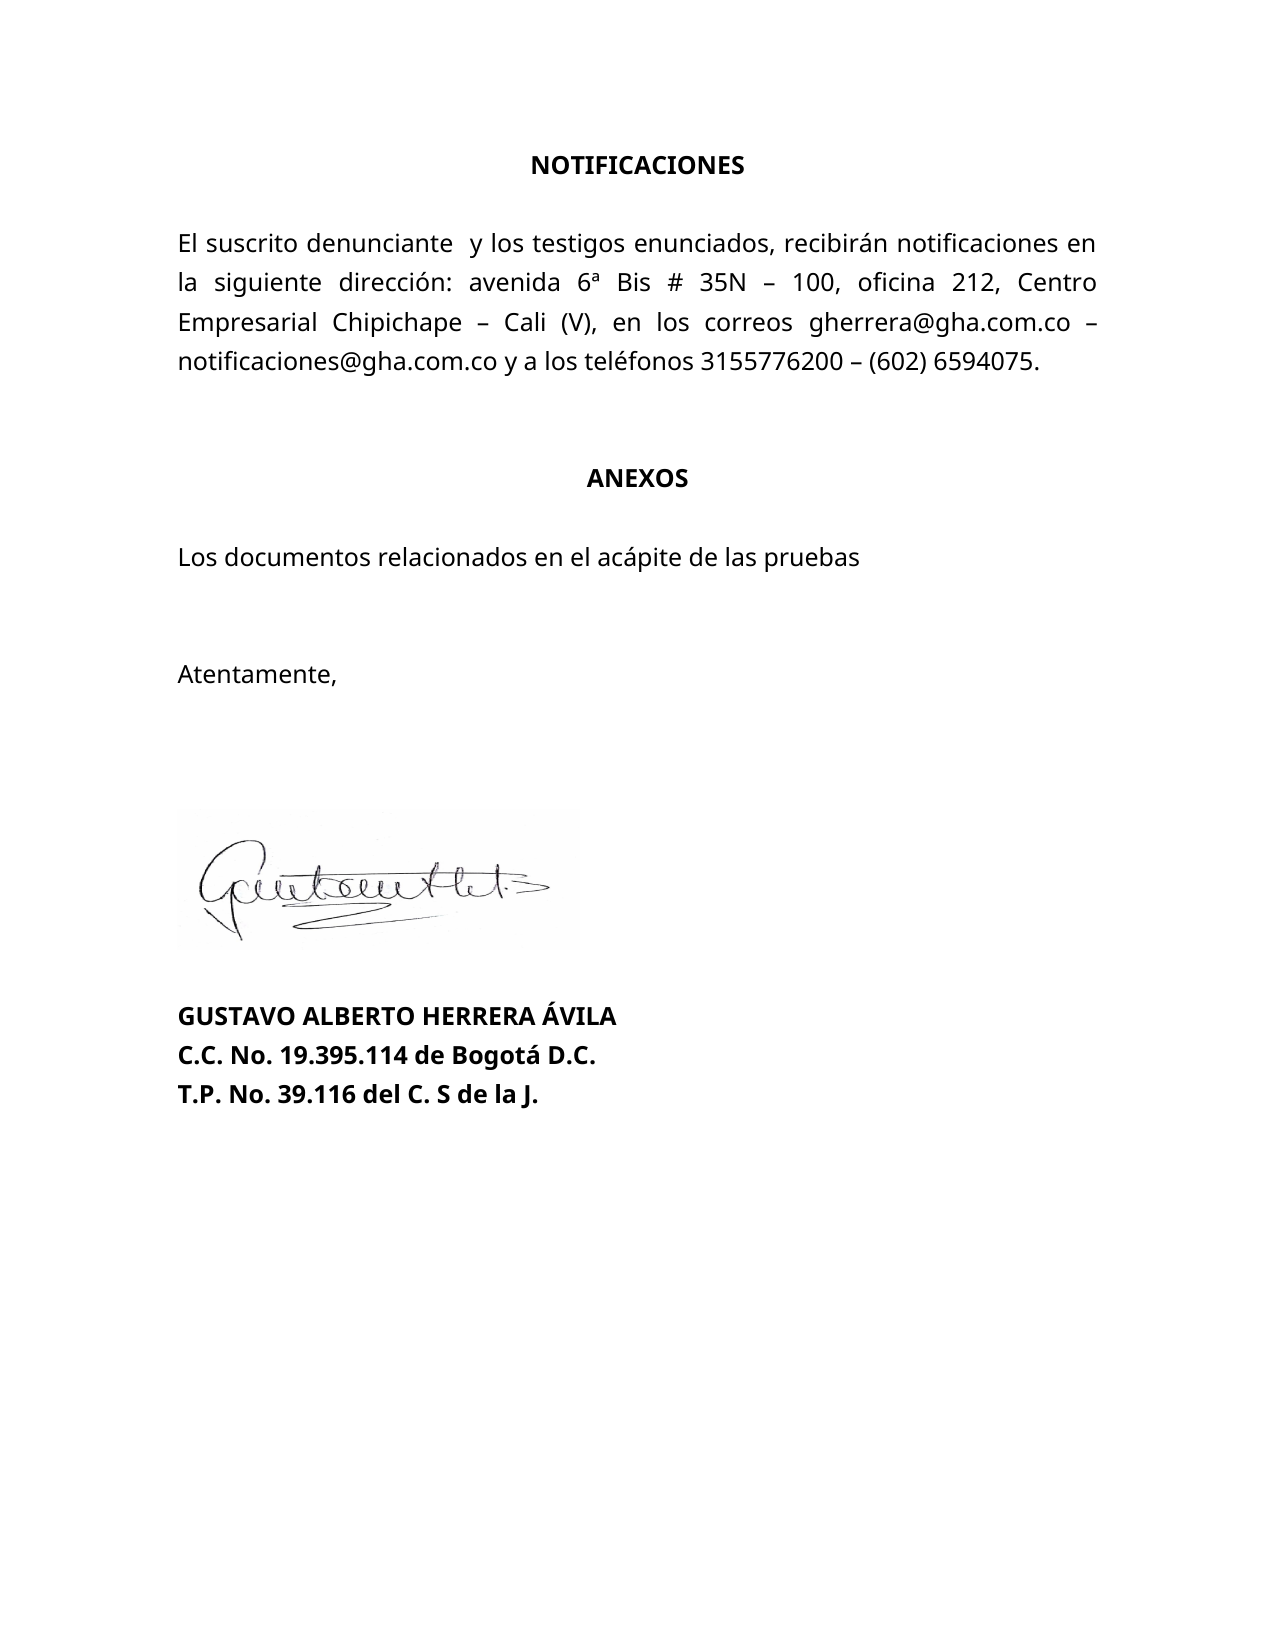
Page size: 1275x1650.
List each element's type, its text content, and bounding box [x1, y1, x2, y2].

text T.P. No. 39.116 del C. S de la J. [177, 1077, 1098, 1111]
picture [177, 809, 580, 950]
text GUSTAVO ALBERTO HERRERA ÁVILA [177, 998, 1098, 1033]
text El suscrito denunciante y los testigos enunciados, recibirán notificaciones en la siguiente dirección: avenida 6ª Bis # 35N – 100, oficina 212, Centro Empresarial Chipichape – Cali (V), en los correos gherrera@gha.com.co – notificaciones@gha.com.co y a los teléfonos 3155776200 – (602) 6594075. [177, 226, 1098, 377]
text Los documentos relacionados en el acápite de las pruebas [177, 539, 1098, 573]
text NOTIFICACIONES [177, 148, 1098, 182]
text ANEXOS [177, 461, 1098, 495]
text Atentamente, [177, 657, 1098, 691]
text C.C. No. 19.395.114 de Bogotá D.C. [177, 1038, 1098, 1072]
